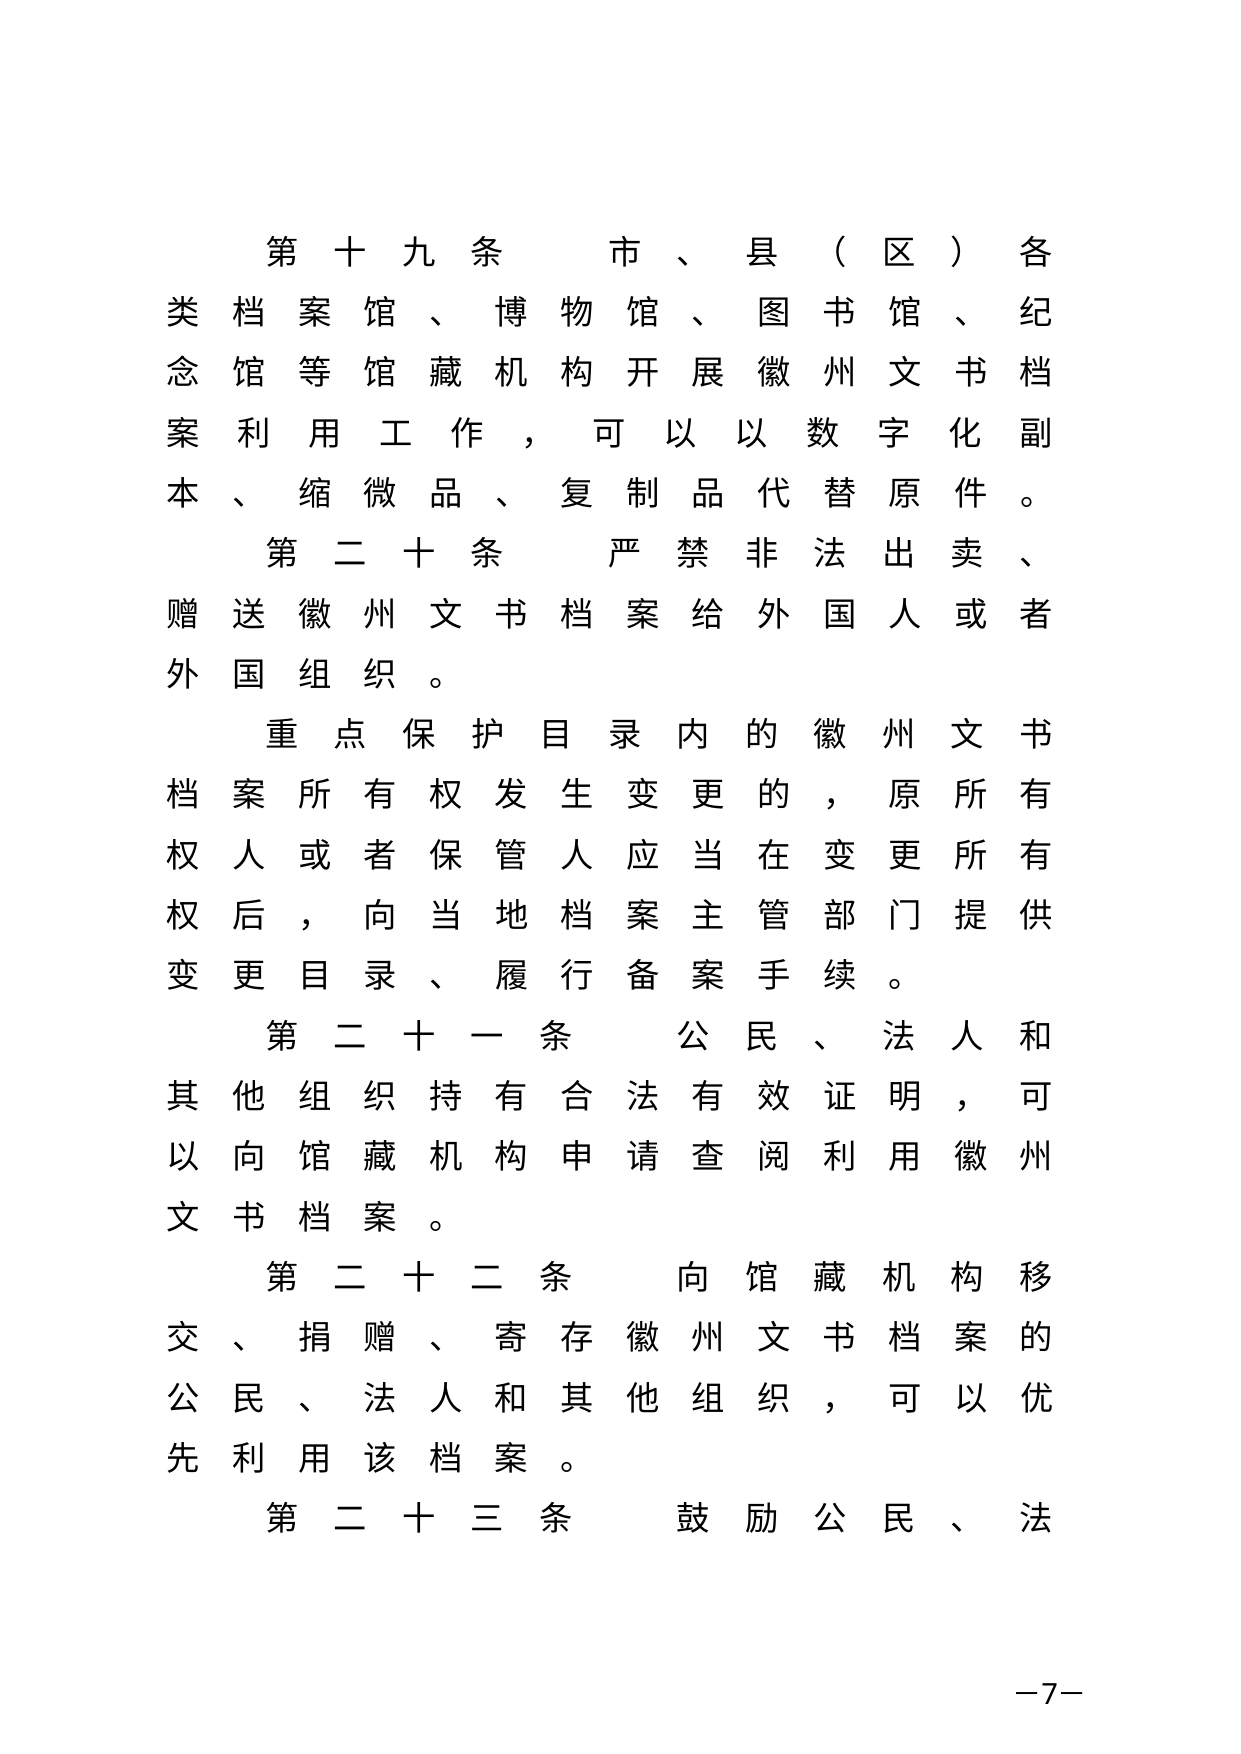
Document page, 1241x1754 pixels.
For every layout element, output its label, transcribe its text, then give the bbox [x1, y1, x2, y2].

text 重点保护目录内的徽州文书档案所有权发生变更的，原所有权人或者保管人应当在变更所有权后，向当地档案主管部门提供变更目录、履行备案手续。 [167, 702, 1085, 1003]
text 第十九条 市、县（区）各类档案馆、博物馆、图书馆、纪念馆等馆藏机构开展徽州文书档案利用工作，可以以数字化副本、缩微品、复制品代替原件。 [167, 219, 1085, 521]
text 第二十二条 向馆藏机构移交、捐赠、寄存徽州文书档案的公民、法人和其他组织，可以优先利用该档案。 [167, 1245, 1085, 1486]
text 第二十一条 公民、法人和其他组织持有合法有效证明，可以向馆藏机构申请查阅利用徽州文书档案。 [167, 1003, 1085, 1245]
text 第二十条 严禁非法出卖、赠送徽州文书档案给外国人或者外国组织。 [167, 521, 1085, 702]
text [167, 1486, 1085, 1546]
